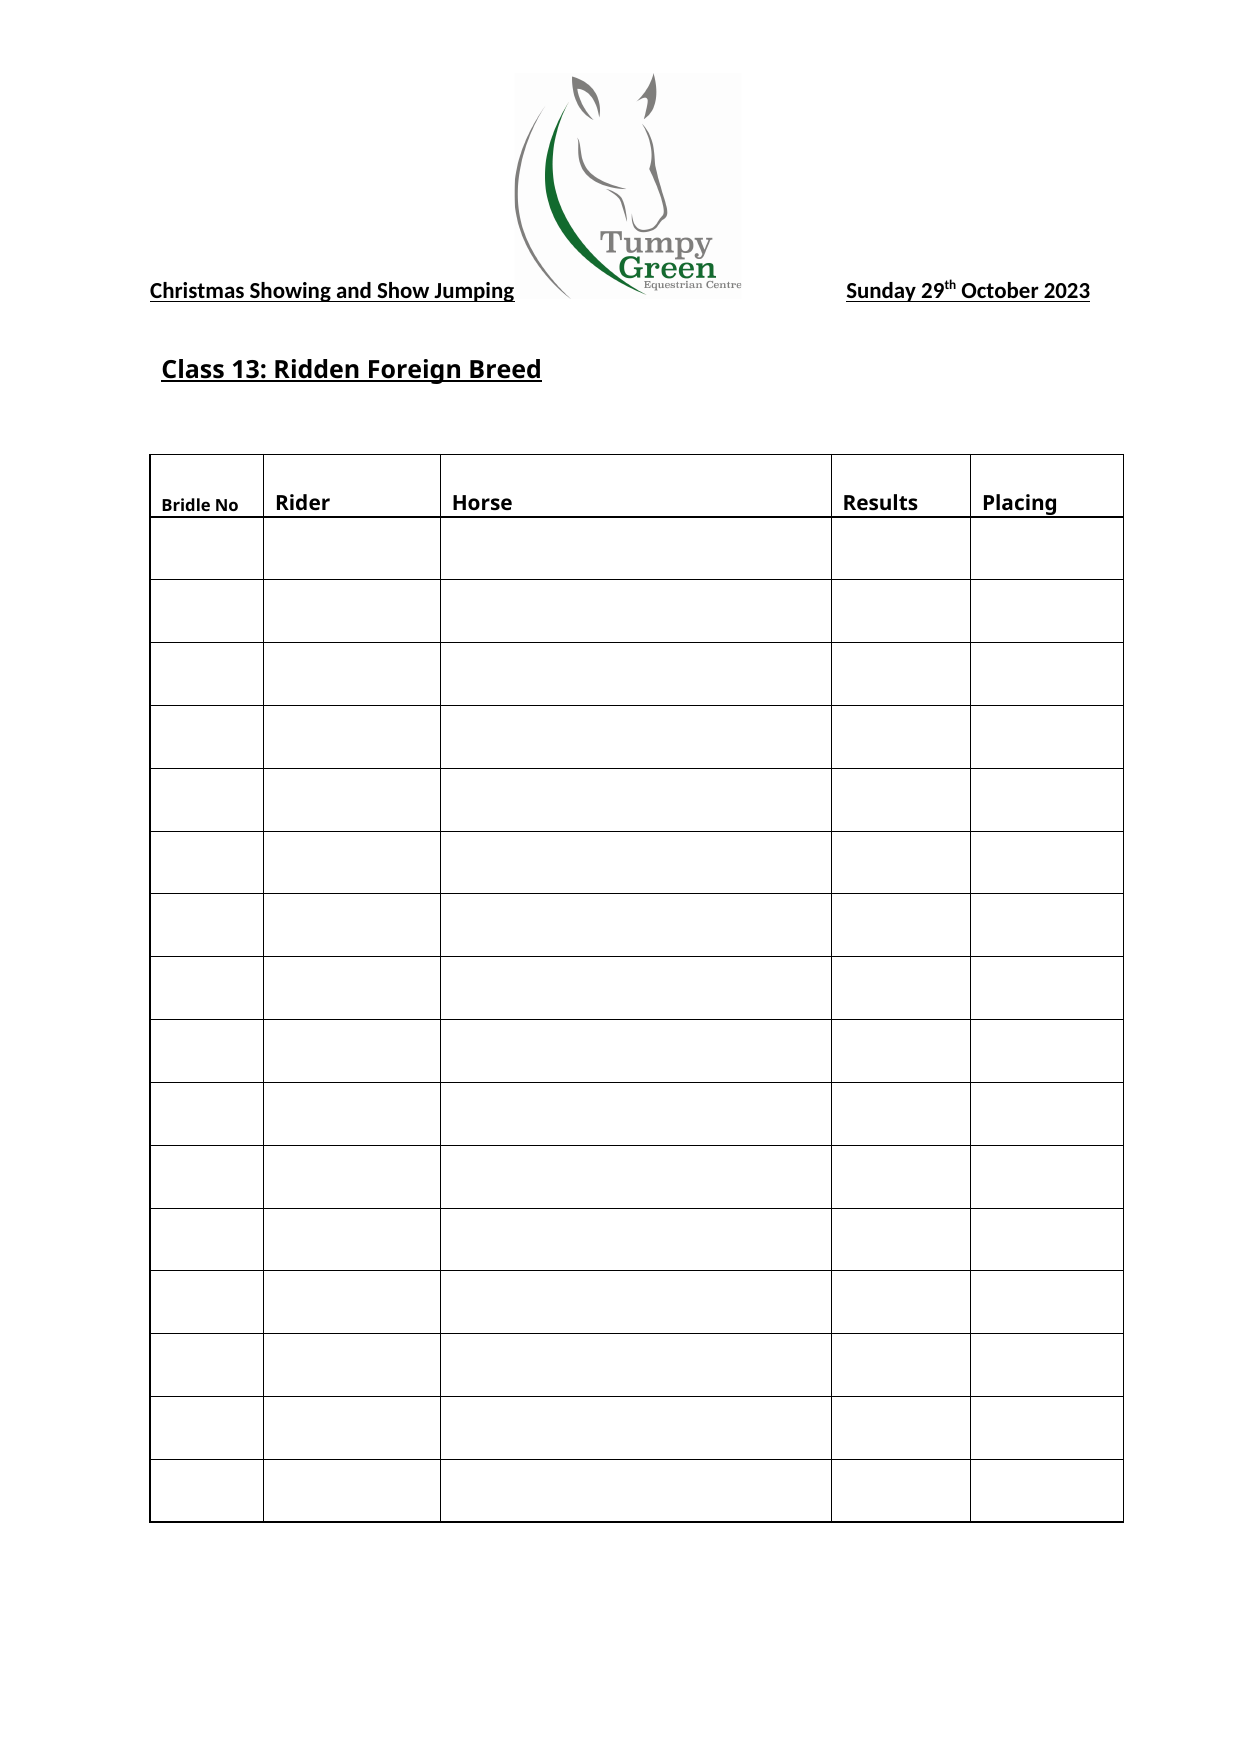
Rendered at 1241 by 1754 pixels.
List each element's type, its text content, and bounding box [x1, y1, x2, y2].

table_cell [971, 832, 1123, 893]
table_cell [832, 1397, 970, 1459]
table_cell [151, 1083, 263, 1144]
table_cell [264, 832, 440, 893]
table_cell [441, 1146, 831, 1207]
table_cell [971, 518, 1123, 579]
table_cell [151, 706, 263, 768]
table_cell [151, 1397, 263, 1459]
table_cell [264, 580, 440, 642]
table_cell [151, 1334, 263, 1396]
table_cell [971, 1334, 1123, 1396]
table_cell [264, 1334, 440, 1396]
table_cell [151, 769, 263, 831]
table_cell [971, 769, 1123, 831]
table_cell [971, 580, 1123, 642]
table_cell [971, 1209, 1123, 1270]
table_cell [441, 1334, 831, 1396]
table_cell [151, 1209, 263, 1270]
table_cell [832, 1460, 970, 1521]
table_cell [264, 706, 440, 768]
table_cell [971, 1397, 1123, 1459]
table_cell [441, 1209, 831, 1270]
table_cell [832, 1209, 970, 1270]
table_cell [264, 1083, 440, 1144]
table_cell [971, 1460, 1123, 1521]
table_cell [441, 1397, 831, 1459]
table_cell [832, 769, 970, 831]
table_cell [832, 1020, 970, 1082]
table_cell [151, 1146, 263, 1207]
table_cell [832, 518, 970, 579]
table_cell Bridle No [151, 455, 263, 516]
table_cell [441, 957, 831, 1019]
table_cell [151, 643, 263, 705]
table_cell [971, 1146, 1123, 1207]
table_cell [441, 580, 831, 642]
table_cell [151, 1271, 263, 1333]
table_header Class 13: Ridden Foreign Breed [150, 351, 1123, 454]
table_cell [832, 706, 970, 768]
table_cell [832, 643, 970, 705]
table_cell [832, 894, 970, 956]
table_cell [832, 832, 970, 893]
table_cell [151, 832, 263, 893]
table_cell [441, 894, 831, 956]
table_cell [971, 894, 1123, 956]
table_cell [264, 518, 440, 579]
table_cell [971, 1020, 1123, 1082]
table_cell [264, 1397, 440, 1459]
table_cell [971, 643, 1123, 705]
table_cell [264, 1209, 440, 1270]
table_cell Placing [971, 455, 1123, 516]
table_cell [151, 1460, 263, 1521]
table_cell [264, 643, 440, 705]
table_cell [832, 957, 970, 1019]
table_cell [151, 580, 263, 642]
table_cell Horse [441, 455, 831, 516]
table_cell Rider [264, 455, 440, 516]
table_cell [971, 1271, 1123, 1333]
table_cell [832, 1146, 970, 1207]
table_cell [151, 1020, 263, 1082]
table_cell [441, 706, 831, 768]
table_cell Results [832, 455, 970, 516]
table_cell [441, 518, 831, 579]
table_cell [151, 518, 263, 579]
table_cell [971, 706, 1123, 768]
table_cell [151, 957, 263, 1019]
table_cell [441, 1020, 831, 1082]
table_cell [264, 1271, 440, 1333]
table_cell [832, 1083, 970, 1144]
table_cell [441, 832, 831, 893]
table_cell [264, 957, 440, 1019]
table_cell [441, 1460, 831, 1521]
table_cell [441, 1083, 831, 1144]
table_cell [441, 643, 831, 705]
table_cell [832, 1271, 970, 1333]
table_cell [971, 1083, 1123, 1144]
table_cell [264, 769, 440, 831]
table_cell [441, 769, 831, 831]
table_cell [832, 580, 970, 642]
picture [514, 73, 742, 299]
table_cell [264, 1146, 440, 1207]
table_cell [441, 1271, 831, 1333]
table_cell [264, 1020, 440, 1082]
table_cell [151, 894, 263, 956]
table_cell [264, 1460, 440, 1521]
table_cell [832, 1334, 970, 1396]
table_cell [264, 894, 440, 956]
table_cell [971, 957, 1123, 1019]
